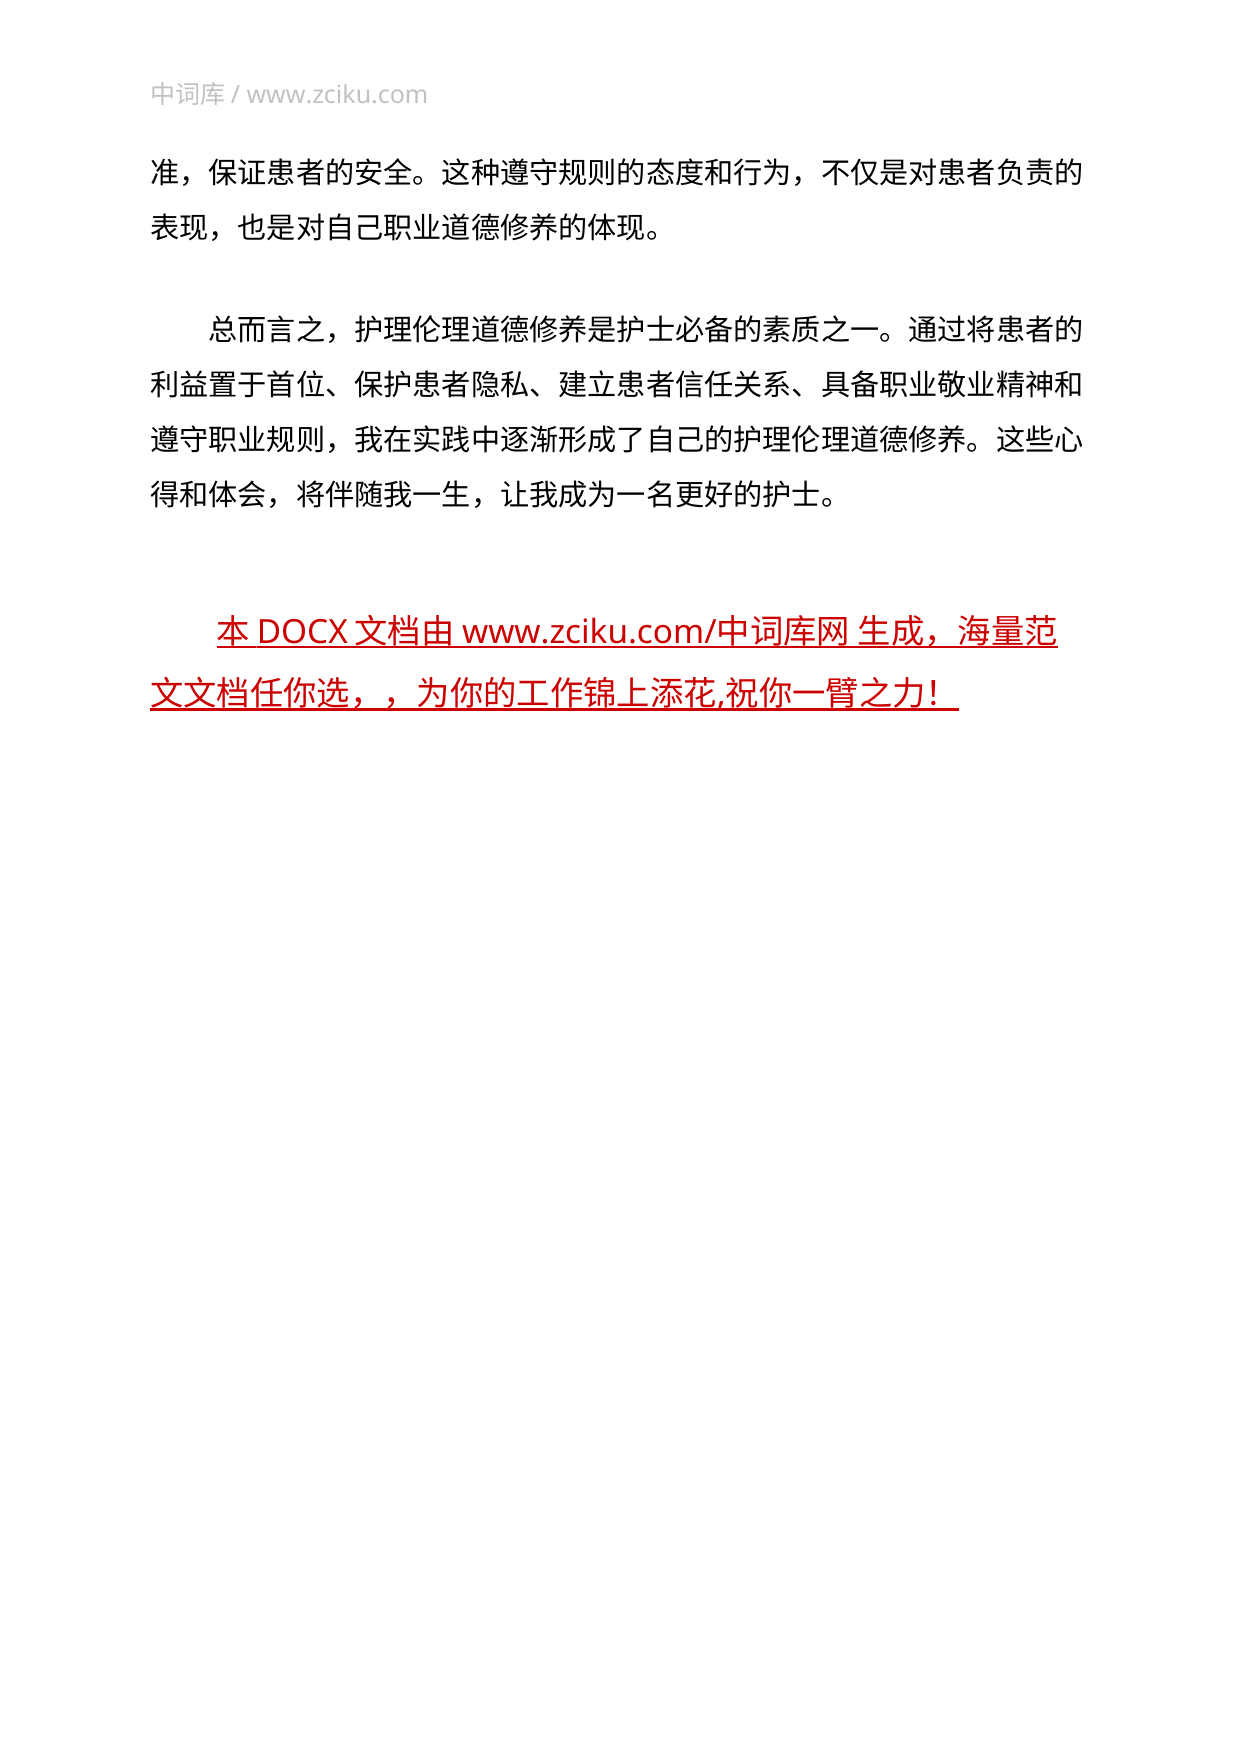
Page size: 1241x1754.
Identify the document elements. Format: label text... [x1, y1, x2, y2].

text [150, 150, 1090, 247]
text 本DOCX文档由 www.zciku.com/中词库网 生成，海量范文文档任你选，，为你的工作锦上添花,祝你一臂之力！ [150, 604, 1090, 716]
text 总而言之，护理伦理道德修养是护士必备的素质之一。通过将患者的利益置于首位、保护患者隐私、建立患者信任关系、具备职业敬业精神和遵守职业规则，我在实践中逐渐形成了自己的护理伦理道德修养。这些心得和体会，将伴随我一生，让我成为一名更好的护士。 [150, 307, 1090, 514]
